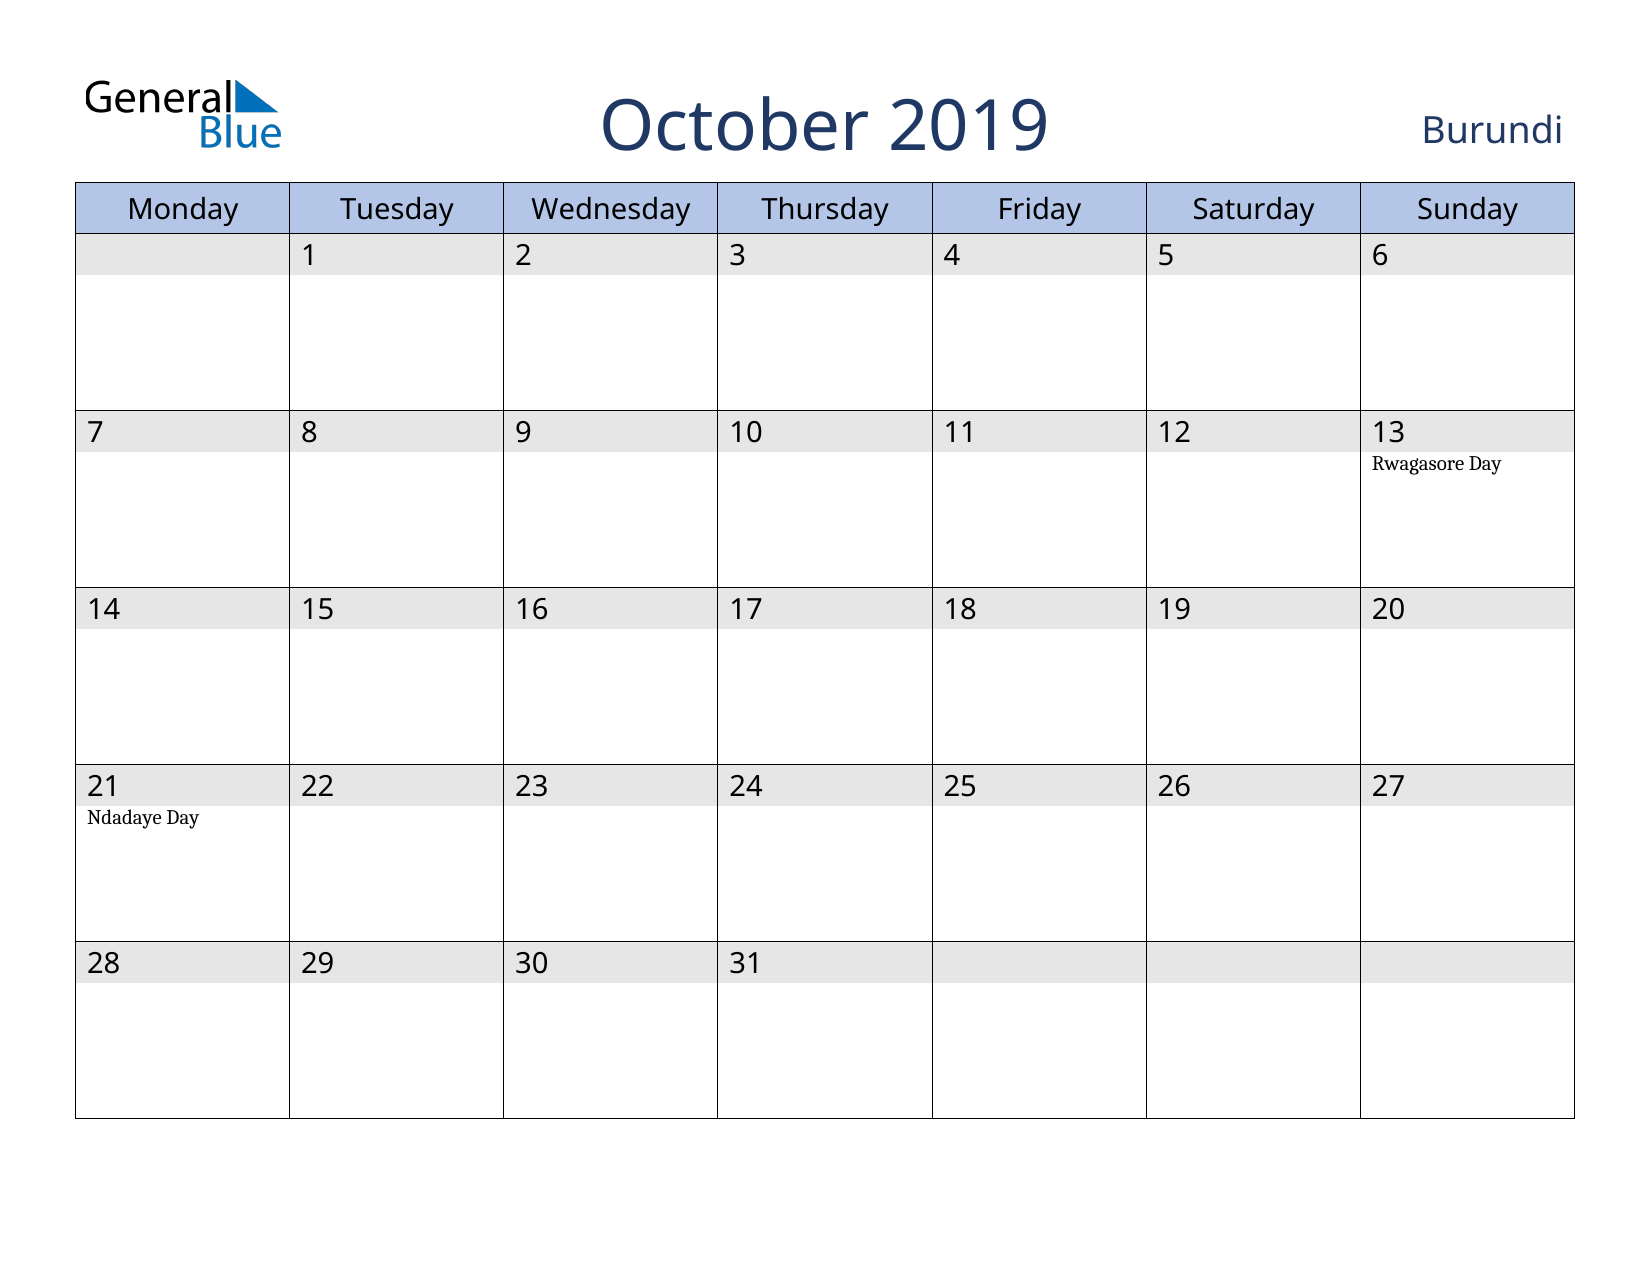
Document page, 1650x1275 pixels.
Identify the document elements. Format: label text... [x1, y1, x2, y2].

table_cell 13 [1361, 411, 1574, 452]
table_cell [718, 806, 932, 941]
table_cell [504, 629, 717, 764]
table_cell [933, 806, 1146, 941]
table_cell 14 [76, 588, 289, 629]
table_cell 6 [1361, 234, 1574, 275]
table_cell 16 [504, 588, 717, 629]
table_cell 1 [290, 234, 503, 275]
table_cell [718, 452, 932, 587]
table_cell [1147, 806, 1360, 941]
table_cell [76, 629, 289, 764]
table_cell [933, 983, 1146, 1118]
table_cell [290, 275, 503, 410]
table_cell 27 [1361, 765, 1574, 806]
table_cell 10 [718, 411, 932, 452]
table_cell [290, 629, 503, 764]
table_cell 18 [933, 588, 1146, 629]
table_cell Friday [933, 183, 1146, 233]
table_cell [1147, 983, 1360, 1118]
table_cell 9 [504, 411, 717, 452]
table_cell [76, 983, 289, 1118]
table_cell 4 [933, 234, 1146, 275]
table_cell Saturday [1147, 183, 1360, 233]
table_cell 19 [1147, 588, 1360, 629]
table_cell 28 [76, 942, 289, 983]
table_cell Thursday [718, 183, 932, 233]
table_cell 3 [718, 234, 932, 275]
table_cell [504, 452, 717, 587]
table_cell Wednesday [504, 183, 717, 233]
table_cell 22 [290, 765, 503, 806]
table_cell [290, 806, 503, 941]
table_cell 30 [504, 942, 717, 983]
table_cell Tuesday [290, 183, 503, 233]
picture [86, 80, 281, 148]
table_cell [1361, 629, 1574, 764]
table_cell [933, 275, 1146, 410]
table_cell [76, 275, 289, 410]
table_header October 2019 [504, 75, 1146, 182]
table_cell [933, 452, 1146, 587]
table_cell [1361, 806, 1574, 941]
table_cell 17 [718, 588, 932, 629]
table_cell [76, 452, 289, 587]
table_cell Ndadaye Day [76, 806, 289, 941]
table_cell 26 [1147, 765, 1360, 806]
table_header [76, 75, 503, 182]
table_cell [933, 942, 1146, 983]
table_cell 21 [76, 765, 289, 806]
table_cell [1361, 275, 1574, 410]
table_cell [504, 275, 717, 410]
table_cell 11 [933, 411, 1146, 452]
table_cell 25 [933, 765, 1146, 806]
table_cell 23 [504, 765, 717, 806]
table_cell 31 [718, 942, 932, 983]
table_cell 5 [1147, 234, 1360, 275]
table_cell 2 [504, 234, 717, 275]
table_cell [76, 234, 289, 275]
table_cell 12 [1147, 411, 1360, 452]
table_cell [1147, 942, 1360, 983]
table_header Burundi [1146, 75, 1574, 182]
table_cell 15 [290, 588, 503, 629]
table_cell [718, 629, 932, 764]
table_cell Rwagasore Day [1361, 452, 1574, 587]
table_cell [504, 806, 717, 941]
table_cell [1147, 629, 1360, 764]
table_cell [290, 452, 503, 587]
table_cell [718, 275, 932, 410]
table_cell [933, 629, 1146, 764]
table_cell [504, 983, 717, 1118]
table_cell 8 [290, 411, 503, 452]
table_cell [718, 983, 932, 1118]
table_cell 24 [718, 765, 932, 806]
table_cell 29 [290, 942, 503, 983]
table_cell 7 [76, 411, 289, 452]
table_cell [1147, 452, 1360, 587]
table_cell Monday [76, 183, 289, 233]
table_cell Sunday [1361, 183, 1574, 233]
table_cell [1361, 942, 1574, 983]
table_cell [290, 983, 503, 1118]
table_cell [1361, 983, 1574, 1118]
table_cell [1147, 275, 1360, 410]
table_cell 20 [1361, 588, 1574, 629]
